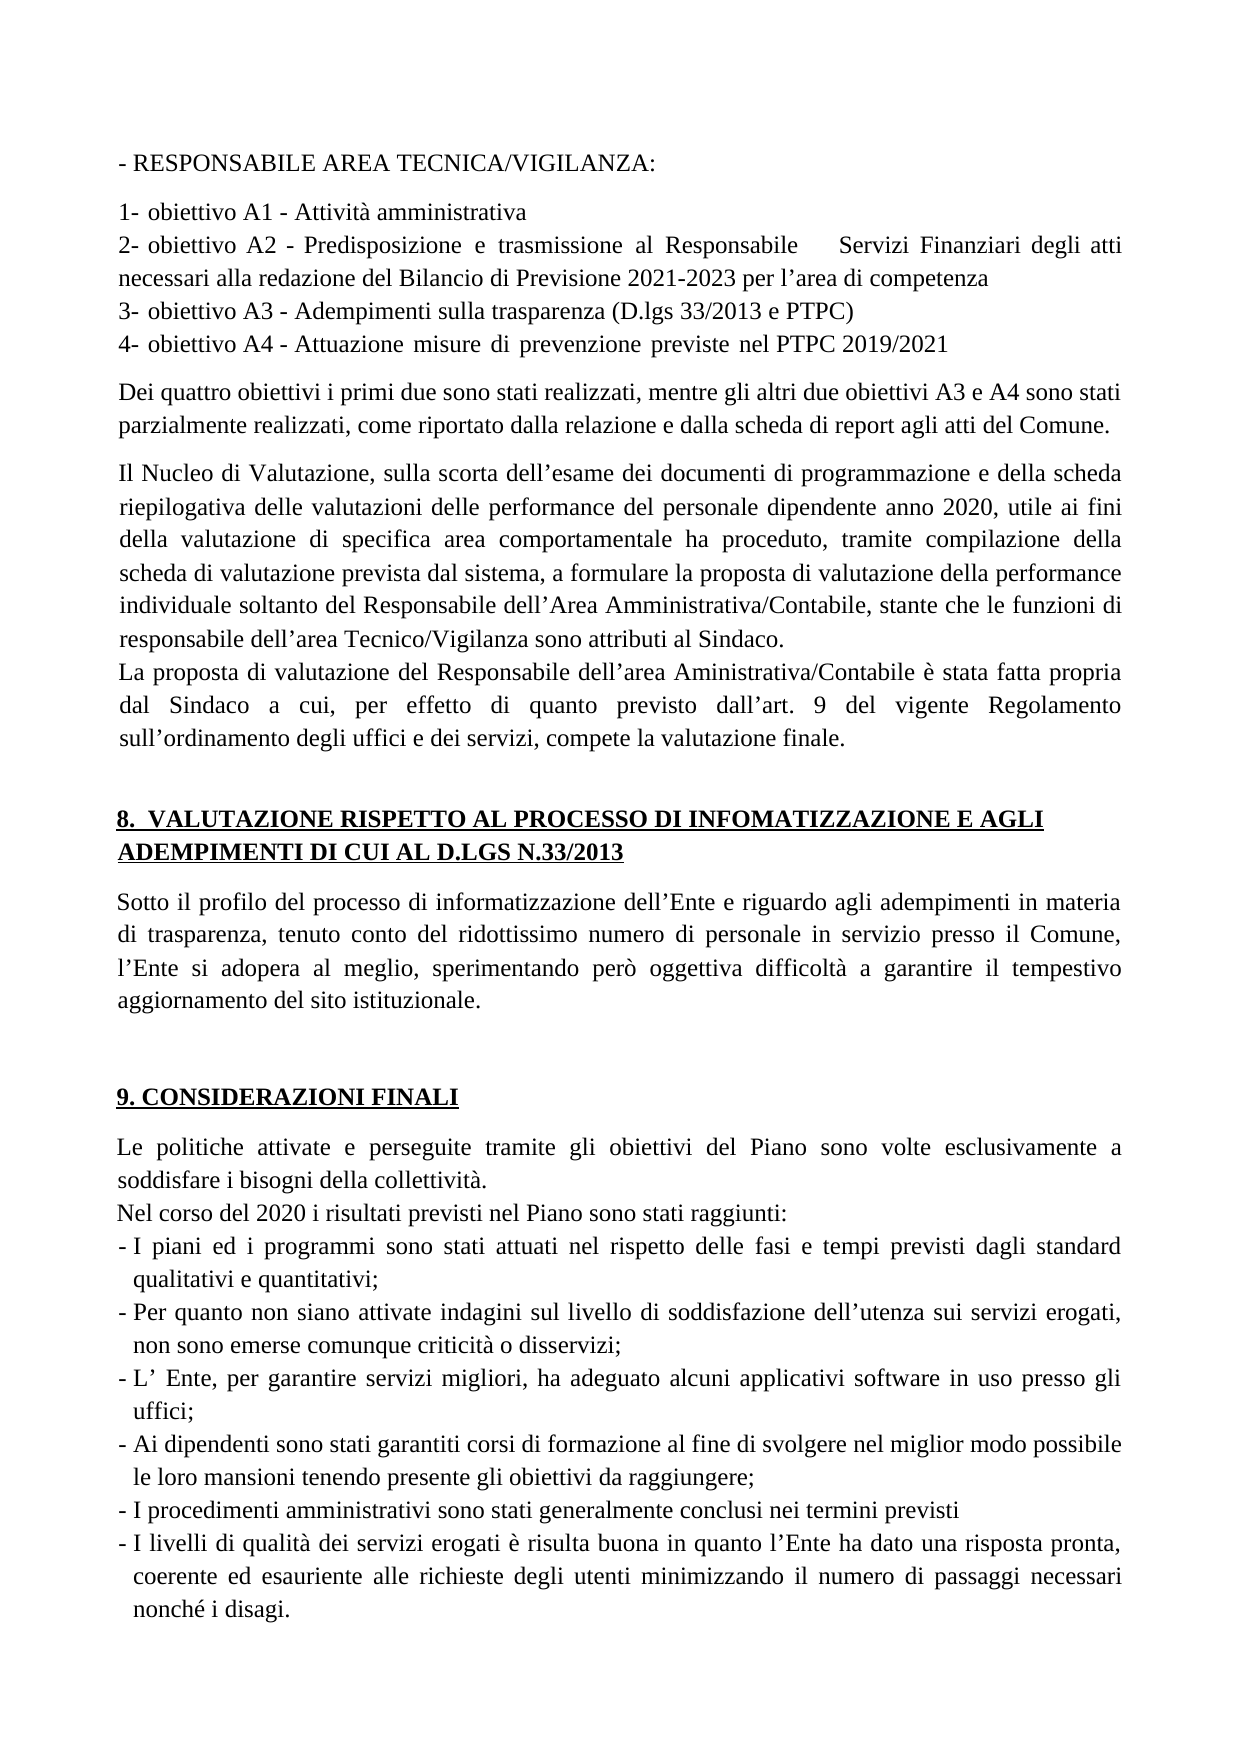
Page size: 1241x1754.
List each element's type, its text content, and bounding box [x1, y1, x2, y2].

text Il Nucleo di Valutazione, sulla scorta dell’esame dei documenti di programmazione e della scheda riepilogativa delle valutazioni delle performance del personale dipendente anno 2020, utile ai fini della valutazione di specifica area comportamentale ha proceduto, tramite compilazione della scheda di valutazione prevista dal sistema, a formulare la proposta di valutazione della performance individuale soltanto del Responsabile dell’Area Amministrativa/Contabile, stante che le funzioni di responsabile dell’area Tecnico/Vigilanza sono attributi al Sindaco. [118, 458, 1123, 652]
list I livelli di qualità dei servizi erogati è risulta buona in quanto l’Ente ha dato una risposta pronta, coerente ed esauriente alle richieste degli utenti minimizzando il numero di passaggi necessari nonché i disagi. [118, 1528, 1123, 1623]
text La proposta di valutazione del Responsabile dell’area Aministrativa/Contabile è stata fatta propria dal Sindaco a cui, per effetto di quanto previsto dall’art. 9 del vigente Regolamento sull’ordinamento degli uffici e dei servizi, compete la valutazione finale. [118, 657, 1123, 751]
list obiettivo A3 - Adempimenti sulla trasparenza (D.lgs 33/2013 e PTPC) [118, 296, 1122, 324]
text Sotto il profilo del processo di informatizzazione dell’Ente e riguardo agli adempimenti in materia di trasparenza, tenuto conto del ridottissimo numero di personale in servizio presso il Comune, l’Ente si adopera al meglio, sperimentando però oggettiva difficoltà a garantire il tempestivo aggiornamento del sito istituzionale. [116, 887, 1123, 1014]
list I procedimenti amministrativi sono stati generalmente conclusi nei termini previsti [118, 1495, 1123, 1524]
text - RESPONSABILE AREA TECNICA/VIGILANZA: [118, 148, 1122, 177]
subtitle VALUTAZIONE RISPETTO AL PROCESSO DI INFOMATIZZAZIONE E AGLI ADEMPIMENTI DI CUI AL D.LGS N.33/2013 [116, 804, 1184, 866]
list L’ Ente, per garantire servizi migliori, ha adeguato alcuni applicativi software in uso presso gli uffici; [118, 1363, 1123, 1425]
text Dei quattro obiettivi i primi due sono stati realizzati, mentre gli altri due obiettivi A3 e A4 sono stati parzialmente realizzati, come riportato dalla relazione e dalla scheda di report agli atti del Comune. [118, 377, 1122, 439]
list Ai dipendenti sono stati garantiti corsi di formazione al fine di svolgere nel miglior modo possibile le loro mansioni tenendo presente gli obiettivi da raggiungere; [118, 1429, 1123, 1491]
list I piani ed i programmi sono stati attuati nel rispetto delle fasi e tempi previsti dagli standard qualitativi e quantitativi; [118, 1231, 1123, 1293]
subtitle CONSIDERAZIONI FINALI [116, 1082, 1184, 1111]
text Le politiche attivate e perseguite tramite gli obiettivi del Piano sono volte esclusivamente a soddisfare i bisogni della collettività. [116, 1132, 1123, 1193]
list obiettivo A2 - Predisposizione e trasmissione al Responsabile Servizi Finanziari degli atti necessari alla redazione del Bilancio di Previsione 2021-2023 per l’area di competenza [118, 230, 1122, 292]
list obiettivo A4 - Attuazione misure di prevenzione previste nel PTPC 2019/2021 [118, 329, 1122, 358]
text Nel corso del 2020 i risultati previsti nel Piano sono stati raggiunti: [116, 1198, 1123, 1227]
list Per quanto non siano attivate indagini sul livello di soddisfazione dell’utenza sui servizi erogati, non sono emerse comunque criticità o disservizi; [118, 1297, 1123, 1359]
list obiettivo A1 - Attività amministrativa [118, 197, 1122, 226]
